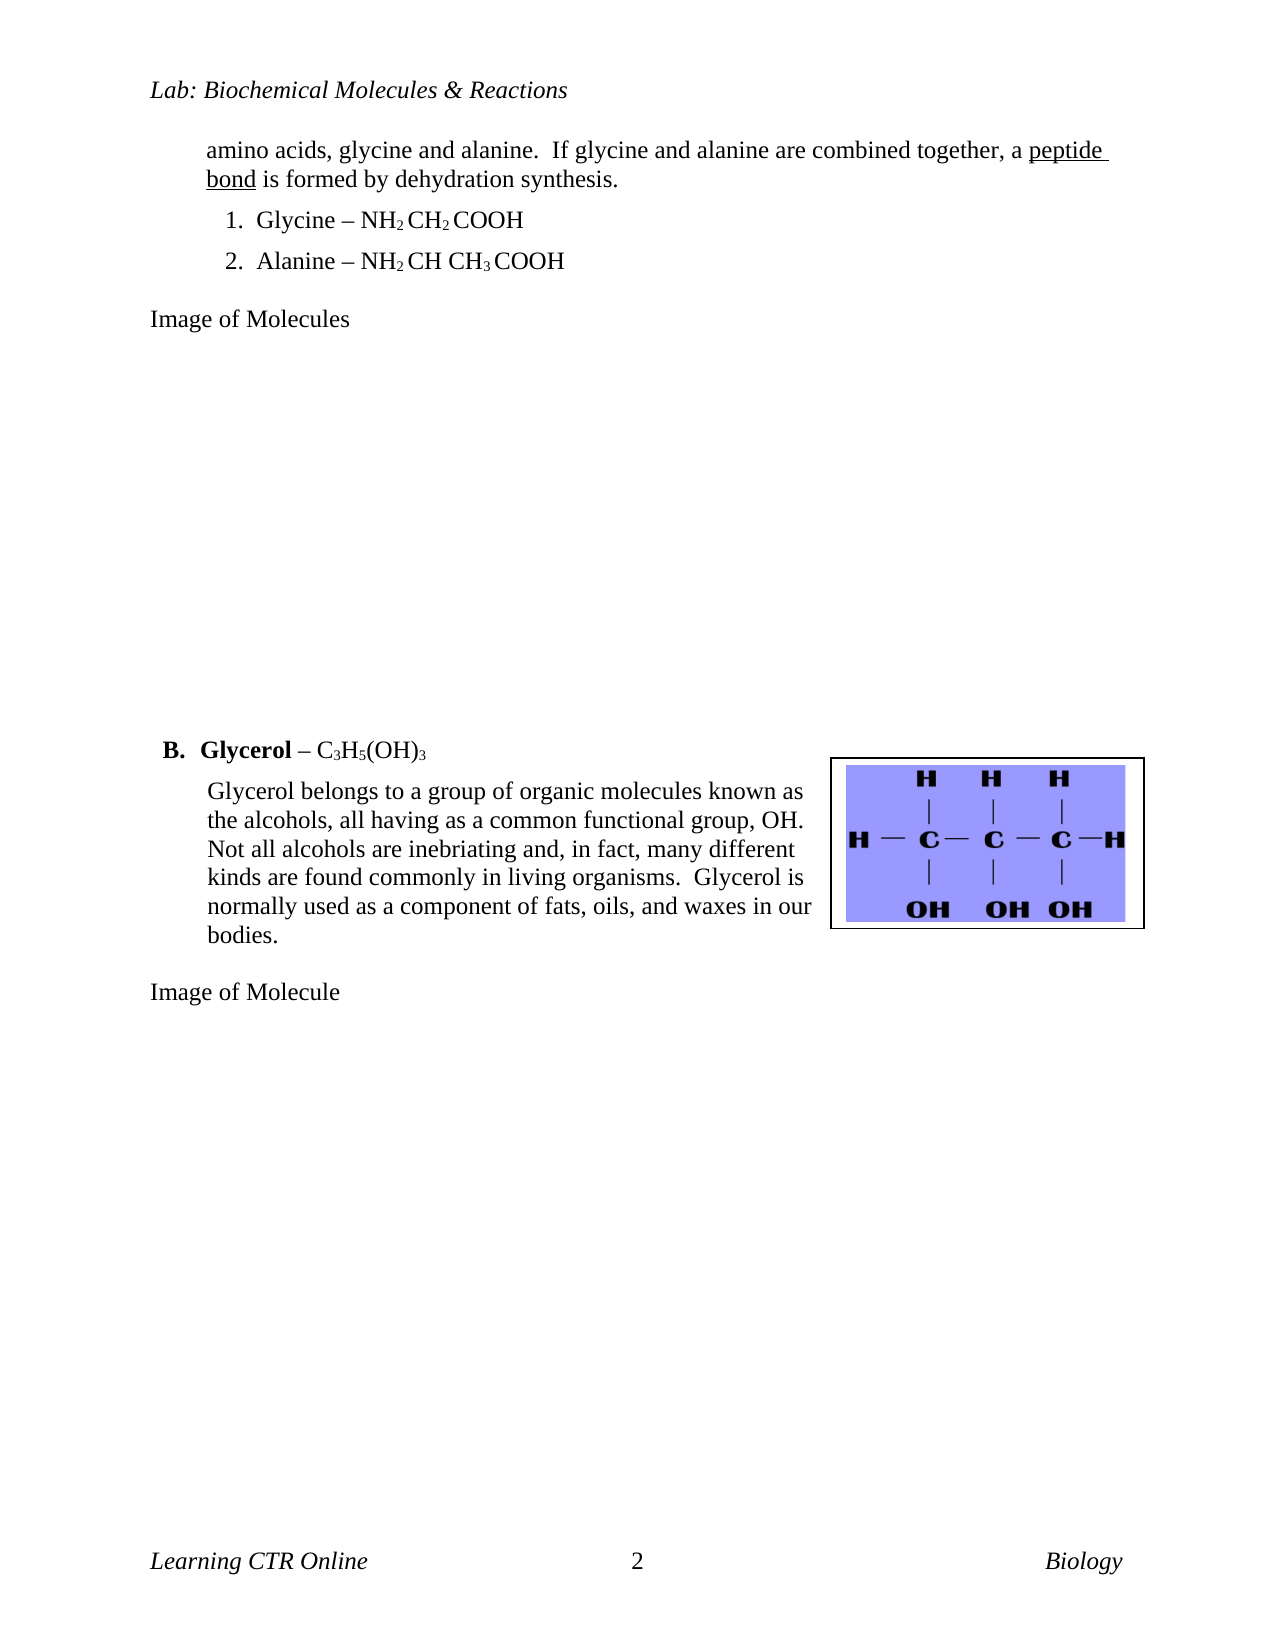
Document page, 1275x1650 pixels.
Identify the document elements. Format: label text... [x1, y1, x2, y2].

text 2. Alanine – NH2 CH CH3 COOH [150, 246, 1125, 275]
picture [846, 765, 1126, 922]
text Image of Molecule [150, 977, 1125, 1006]
text 1. Glycine – NH2 CH2 COOH [150, 205, 1125, 234]
text Image of Molecules [150, 304, 1125, 332]
list Glycerol – C3H5(OH)3 [162, 735, 1125, 764]
